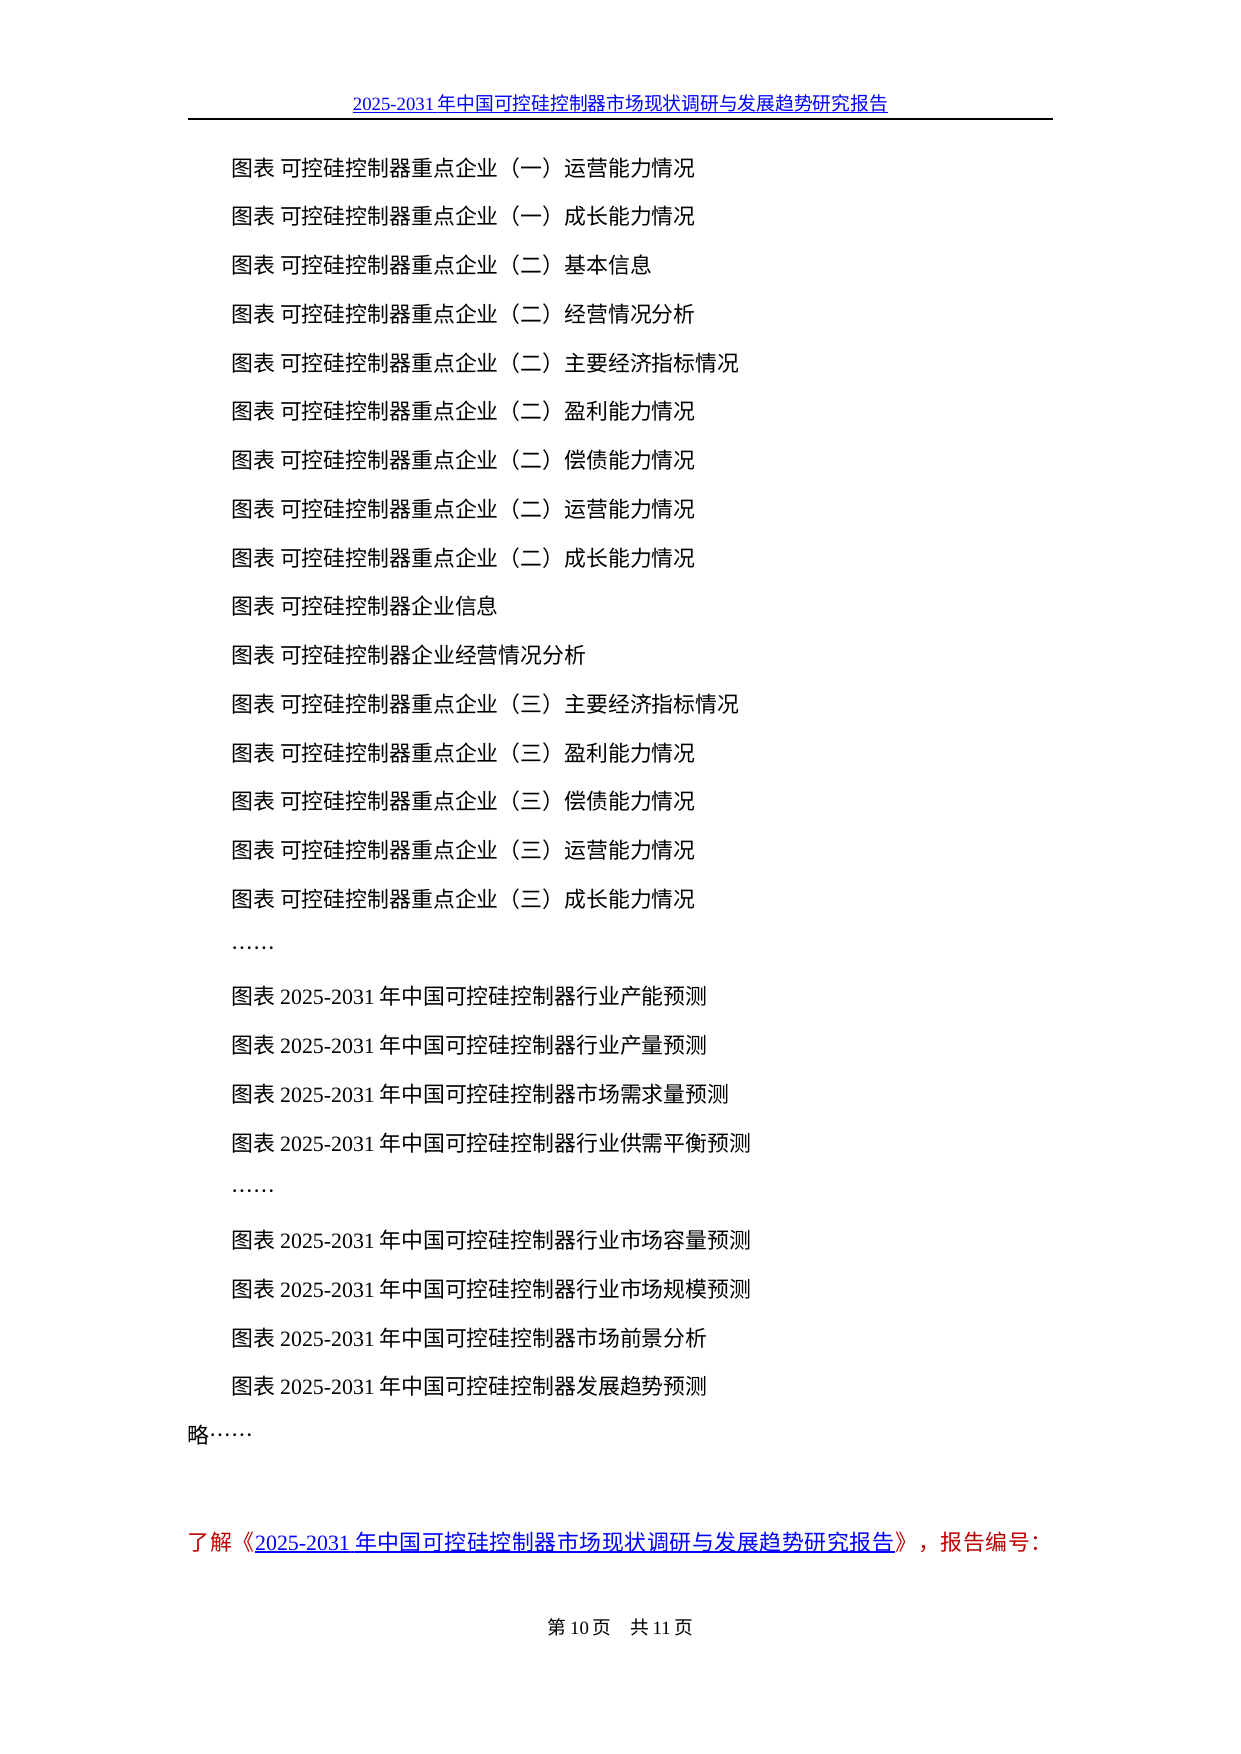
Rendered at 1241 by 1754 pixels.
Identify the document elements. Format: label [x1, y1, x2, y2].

text [187, 1524, 1053, 1557]
text [187, 150, 1053, 1450]
